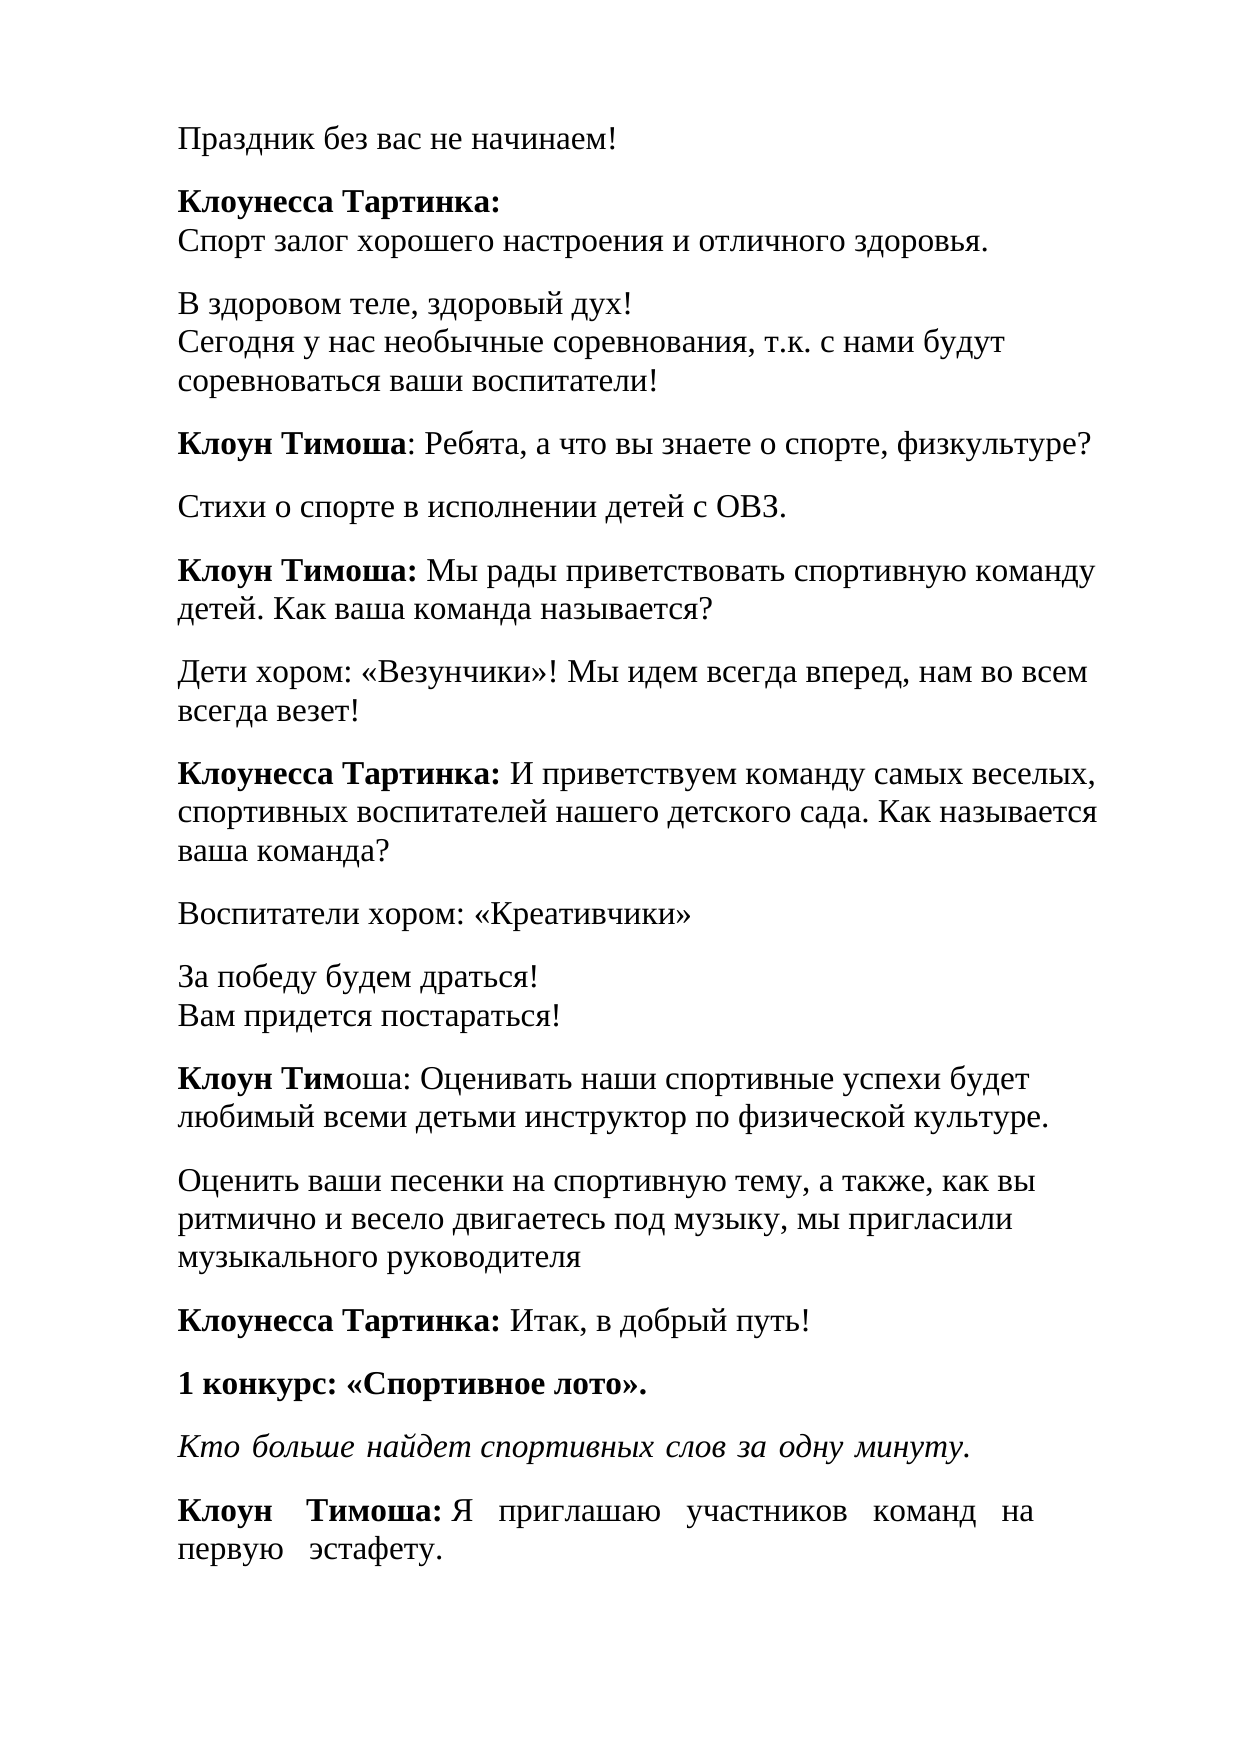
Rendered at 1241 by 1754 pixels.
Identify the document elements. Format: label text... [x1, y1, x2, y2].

text 1 конкурс: «Спортивное лото». [177, 1363, 1152, 1401]
text За победу будем драться! Вам придется постараться! [539, 956, 1152, 1033]
text Дети хором: «Везунчики»! Мы идем всегда вперед, нам во всем всегда везет! [177, 651, 1152, 728]
text Оценить ваши песенки на спортивную тему, а также, как вы ритмично и весело двигаетесь под музыку, мы пригласили музыкального руководителя [177, 1160, 1152, 1275]
text В здоровом теле, здоровый дух! Сегодня у нас необычные соревнования, т.к. с нами будут соревноваться ваши воспитатели! [177, 283, 1152, 398]
text Воспитатели хором: «Креативчики» [177, 893, 1152, 931]
text Клоун Тимоша: Я приглашаю участников команд на первую эстафету. [177, 1490, 1152, 1566]
text Клоун Тимоша: Мы рады приветствовать спортивную команду детей. Как ваша команда называется? [177, 550, 1152, 626]
text Клоунесса Тартинка: Итак, в добрый путь! [177, 1300, 1152, 1338]
text Клоунесса Тартинка: Спорт залог хорошего настроения и отличного здоровья. [177, 181, 1152, 258]
text Стихи о спорте в исполнении детей с ОВЗ. [177, 486, 1152, 525]
text Клоун Тимоша: Оценивать наши спортивные успехи будет любимый всеми детьми инструктор по физической культуре. [177, 1058, 1152, 1135]
text Кто больше найдет спортивных слов за одну минуту. [177, 1426, 1152, 1465]
text Праздник без вас не начинаем! [177, 118, 1152, 156]
text Клоун Тимоша: Ребята, а что вы знаете о спорте, физкультуре? [177, 423, 1152, 461]
text Клоунесса Тартинка: И приветствуем команду самых веселых, спортивных воспитателей нашего детского сада. Как называется ваша команда? [177, 753, 1152, 868]
